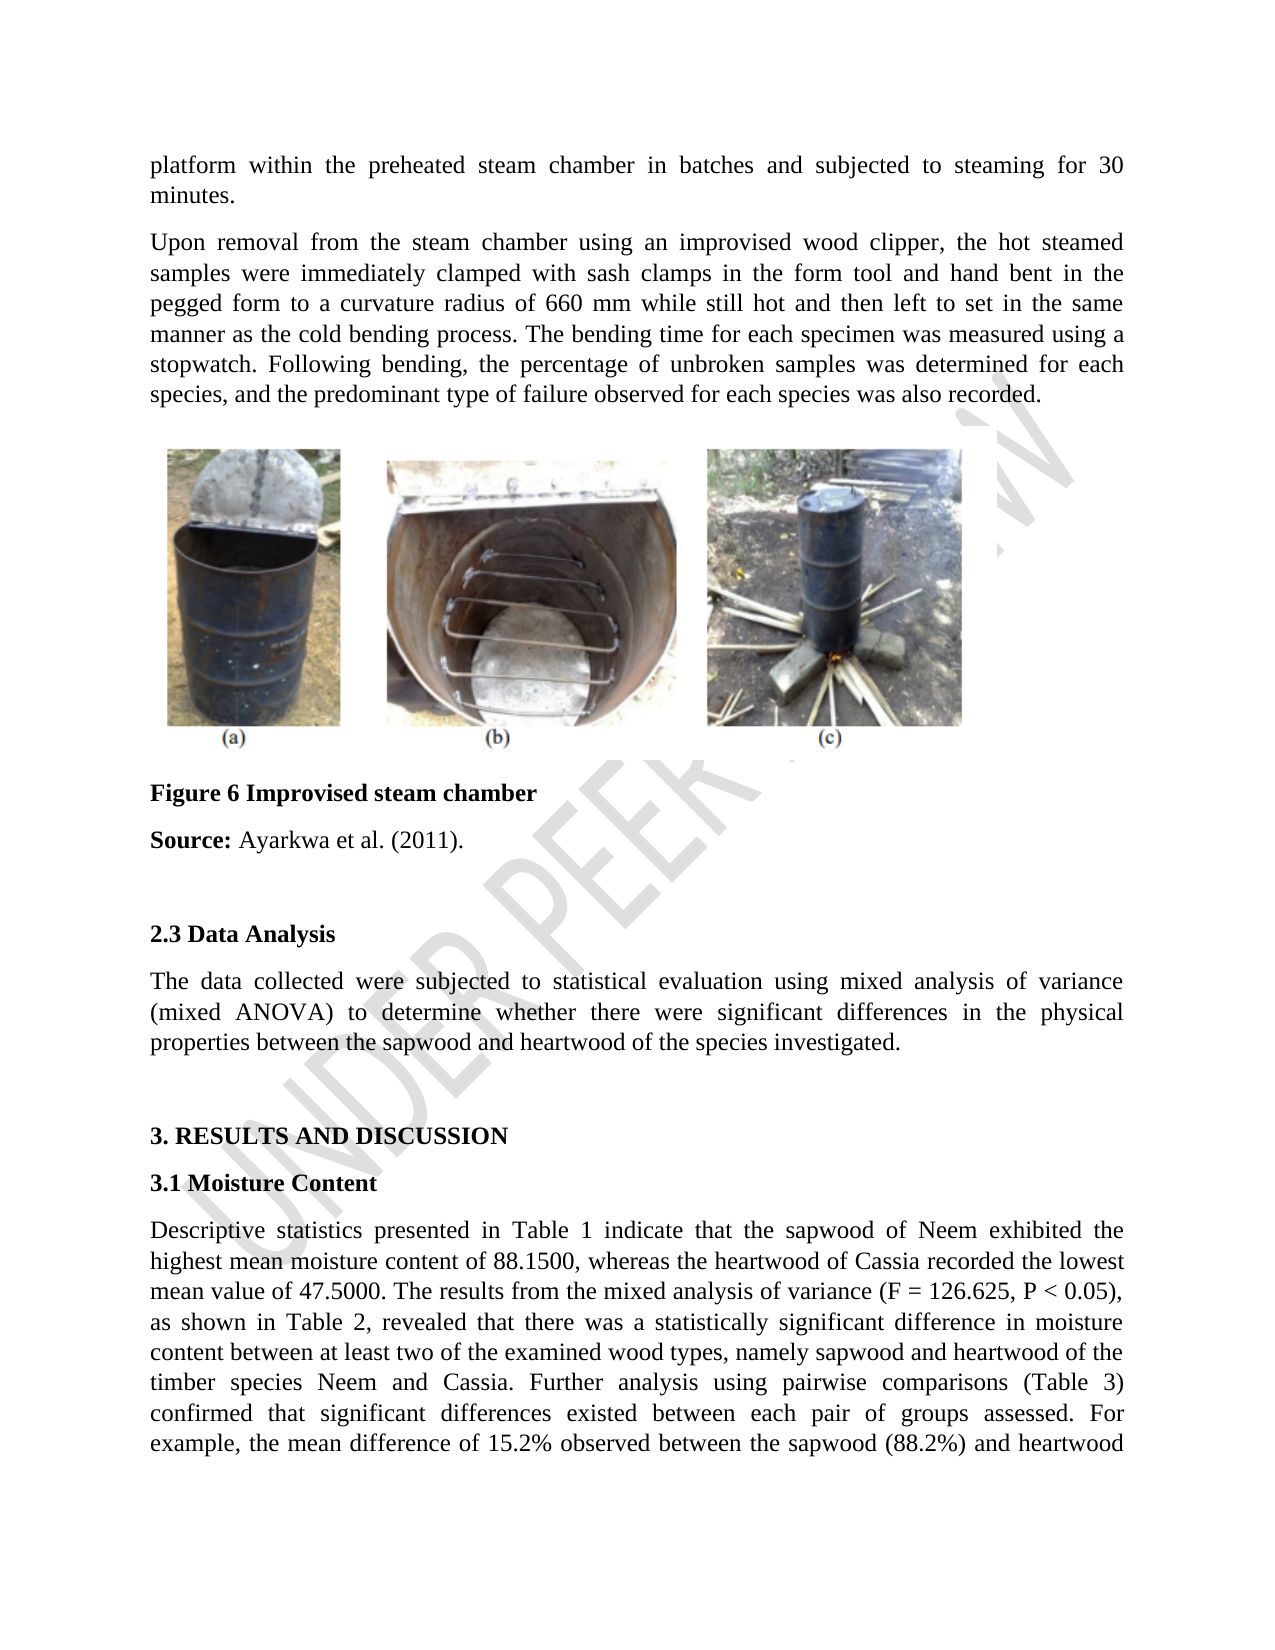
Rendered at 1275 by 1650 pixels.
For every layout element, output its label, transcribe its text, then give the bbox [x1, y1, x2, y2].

text 3.1 Moisture Content [150, 1168, 1125, 1197]
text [150, 150, 1125, 209]
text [150, 1215, 1125, 1457]
text Upon removal from the steam chamber using an improvised wood clipper, the hot steamed samples were immediately clamped with sash clamps in the form tool and hand bent in the pegged form to a curvature radius of 660 mm while still hot and then left to set in the same manner as the cold bending process. The bending time for each specimen was measured using a stopwatch. Following bending, the percentage of unbroken samples was determined for each species, and the predominant type of failure observed for each species was also recorded. [150, 227, 1125, 408]
text Source: Ayarkwa et al. (2011). [150, 825, 1125, 854]
text The data collected were subjected to statistical evaluation using mixed analysis of variance (mixed ANOVA) to determine whether there were significant differences in the physical properties between the sapwood and heartwood of the species investigated. [150, 966, 1125, 1056]
picture [150, 426, 997, 760]
text 2.3 Data Analysis [150, 919, 1125, 948]
text 3. RESULTS AND DISCUSSION [150, 1121, 1125, 1150]
text Figure 6 Improvised steam chamber [150, 778, 1125, 807]
